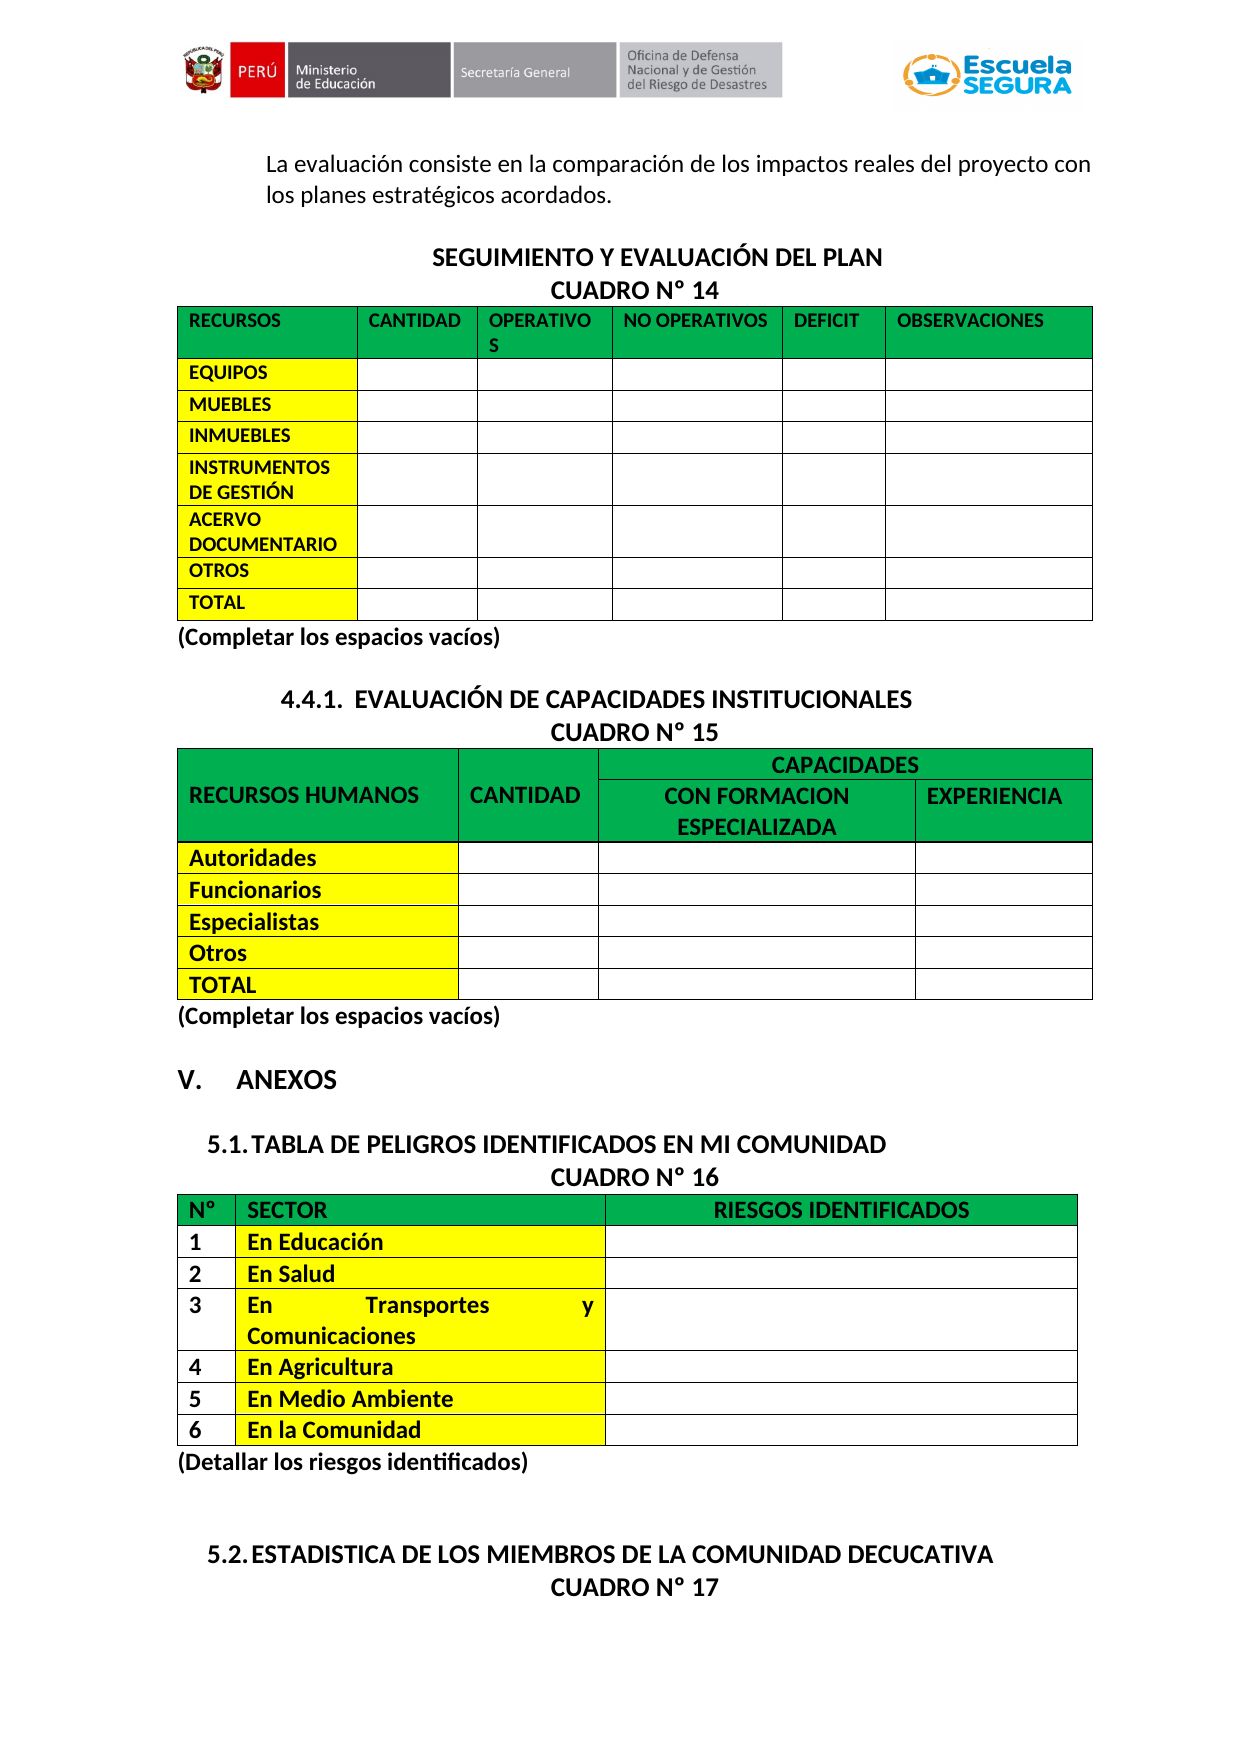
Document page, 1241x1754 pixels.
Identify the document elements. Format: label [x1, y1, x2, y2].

picture [893, 41, 1085, 110]
picture [177, 38, 785, 101]
